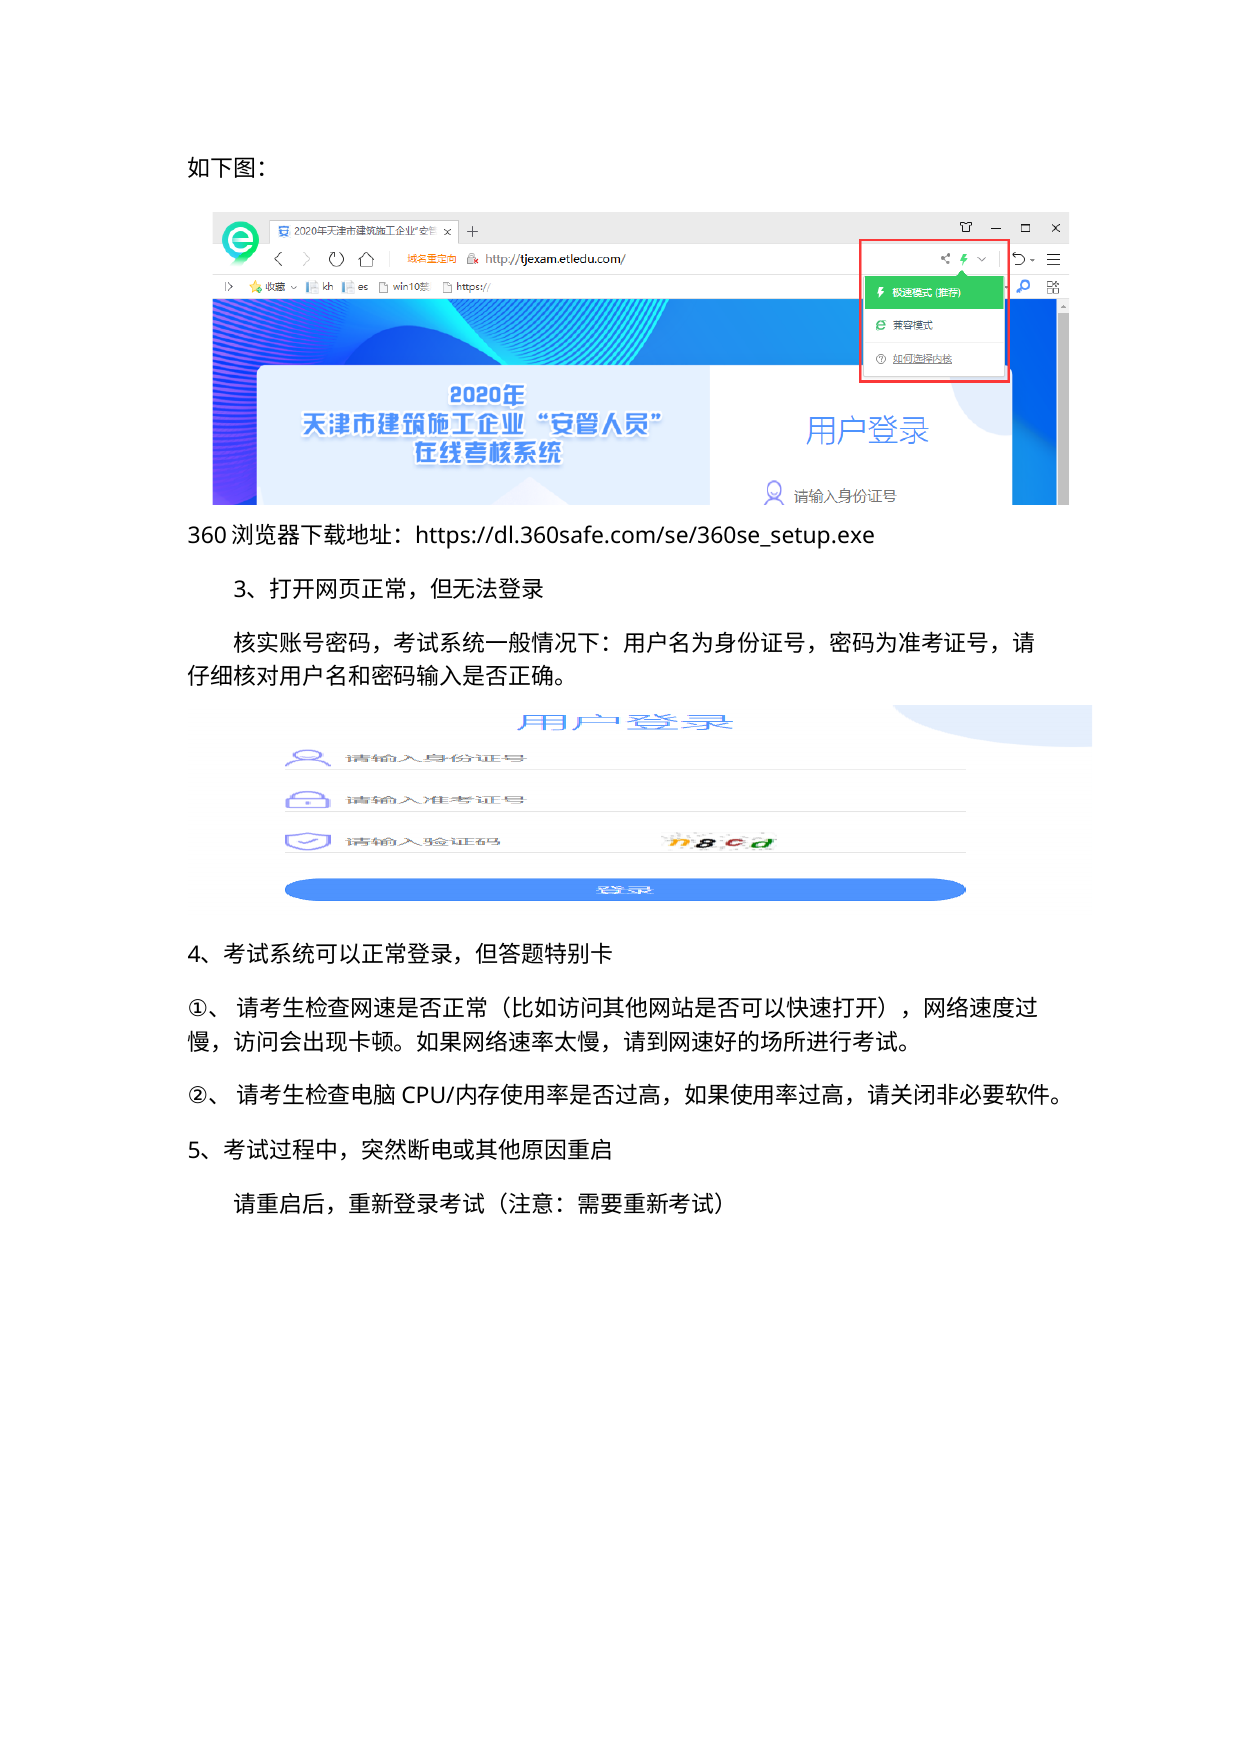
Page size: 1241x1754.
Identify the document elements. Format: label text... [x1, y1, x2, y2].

text ②、 请考生检查电脑CPU/内存使用率是否过高，如果使用率过高，请关闭非必要软件。 [187, 1077, 1053, 1111]
text 5、考试过程中，突然断电或其他原因重启 [187, 1132, 1053, 1165]
text 核实账号密码，考试系统一般情况下：用户名为身份证号，密码为准考证号，请仔细核对用户名和密码输入是否正确。 [187, 625, 1053, 691]
text ①、 请考生检查网速是否正常（比如访问其他网站是否可以快速打开），网络速度过慢，访问会出现卡顿。如果网络速率太慢，请到网速好的场所进行考试。 [187, 990, 1053, 1057]
text 如下图： [187, 150, 1053, 183]
text 请重启后，重新登录考试（注意：需要重新考试） [187, 1186, 1053, 1219]
picture [212, 212, 1070, 505]
text 4、考试系统可以正常登录，但答题特别卡 [187, 915, 1053, 969]
text 3、打开网页正常，但无法登录 [187, 571, 1053, 604]
picture [187, 705, 1093, 915]
